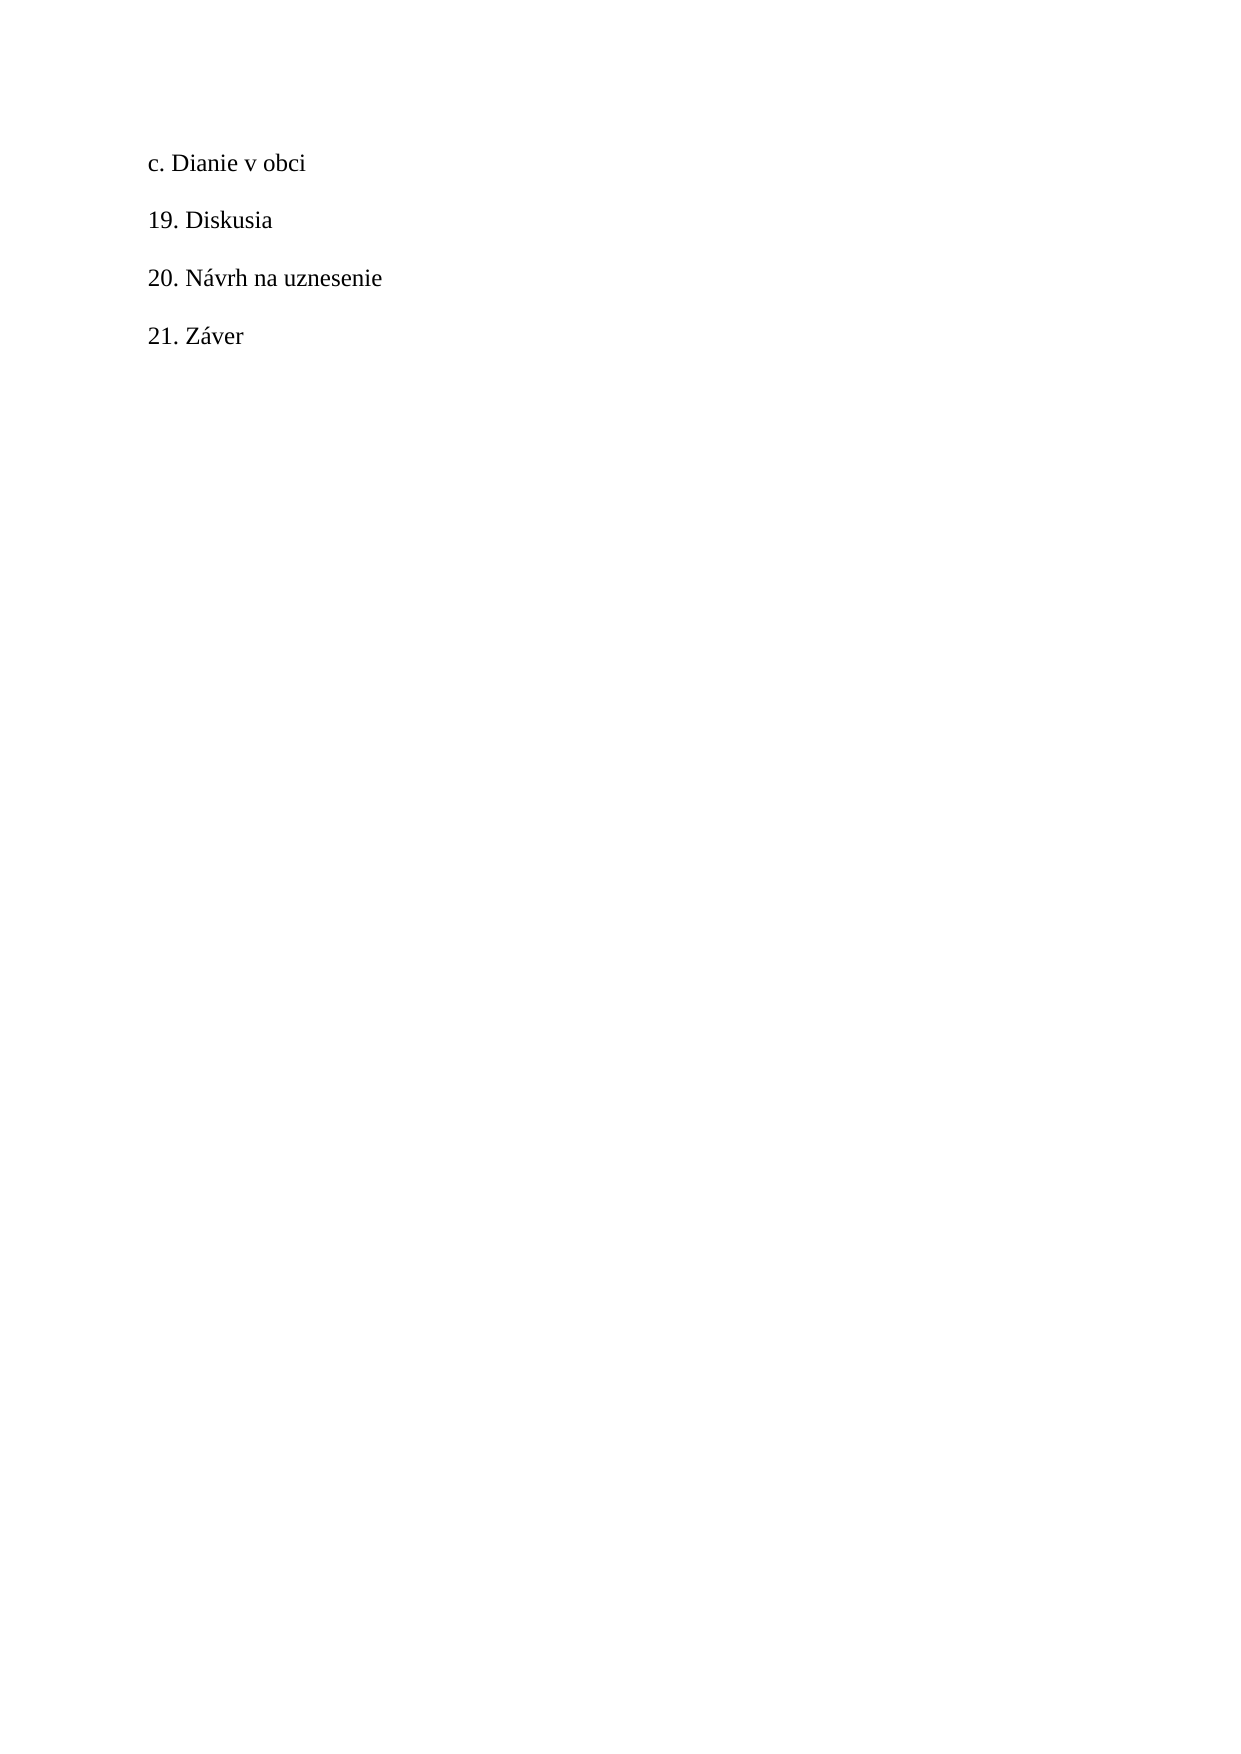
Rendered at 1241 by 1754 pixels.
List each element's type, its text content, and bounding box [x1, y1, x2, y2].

text 21. Záver [148, 321, 1093, 350]
text 19. Diskusia [148, 206, 1093, 234]
text 20. Návrh na uznesenie [148, 263, 1093, 292]
text c. Dianie v obci [148, 148, 1093, 176]
